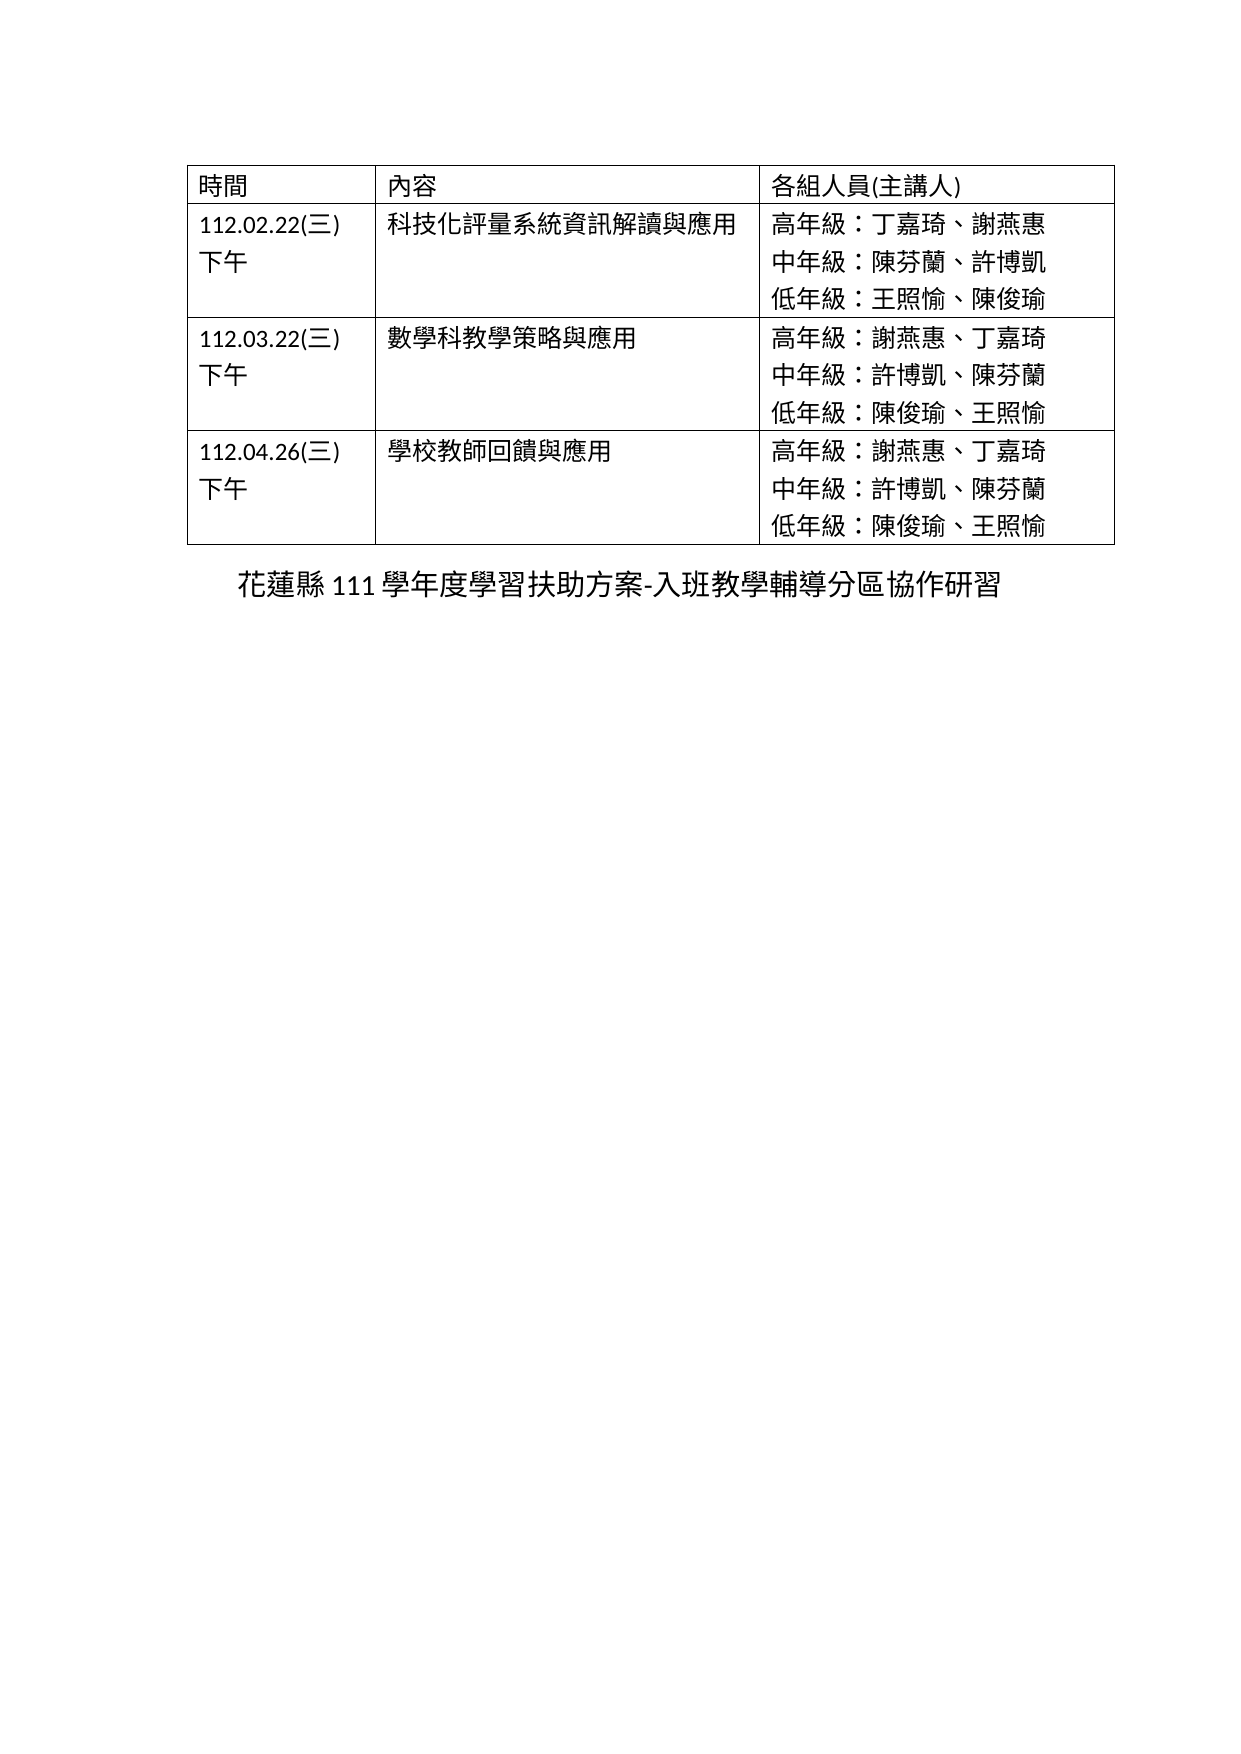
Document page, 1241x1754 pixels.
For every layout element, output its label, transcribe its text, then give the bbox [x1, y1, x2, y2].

table_header 各組人員(主講人) [760, 166, 1114, 203]
table_cell 112.04.26(三)下午 [188, 431, 375, 544]
table_cell 112.02.22(三)下午 [188, 204, 375, 317]
table_cell 高年級：謝燕惠、丁嘉琦 中年級：許博凱、陳芬蘭 低年級：陳俊瑜、王照愉 [760, 318, 1114, 430]
table_cell 科技化評量系統資訊解讀與應用 [376, 204, 759, 317]
table_cell 學校教師回饋與應用 [376, 431, 759, 544]
table_cell 高年級：謝燕惠、丁嘉琦 中年級：許博凱、陳芬蘭 低年級：陳俊瑜、王照愉 [760, 431, 1114, 544]
table_cell 112.03.22(三)下午 [188, 318, 375, 430]
text 花蓮縣111學年度學習扶助方案-入班教學輔導分區協作研習 [187, 545, 1053, 620]
table_cell 數學科教學策略與應用 [376, 318, 759, 430]
table_header 時間 [188, 166, 375, 203]
table_header 內容 [376, 166, 759, 203]
table_cell 高年級：丁嘉琦、謝燕惠 中年級：陳芬蘭、許博凱 低年級：王照愉、陳俊瑜 [760, 204, 1114, 317]
